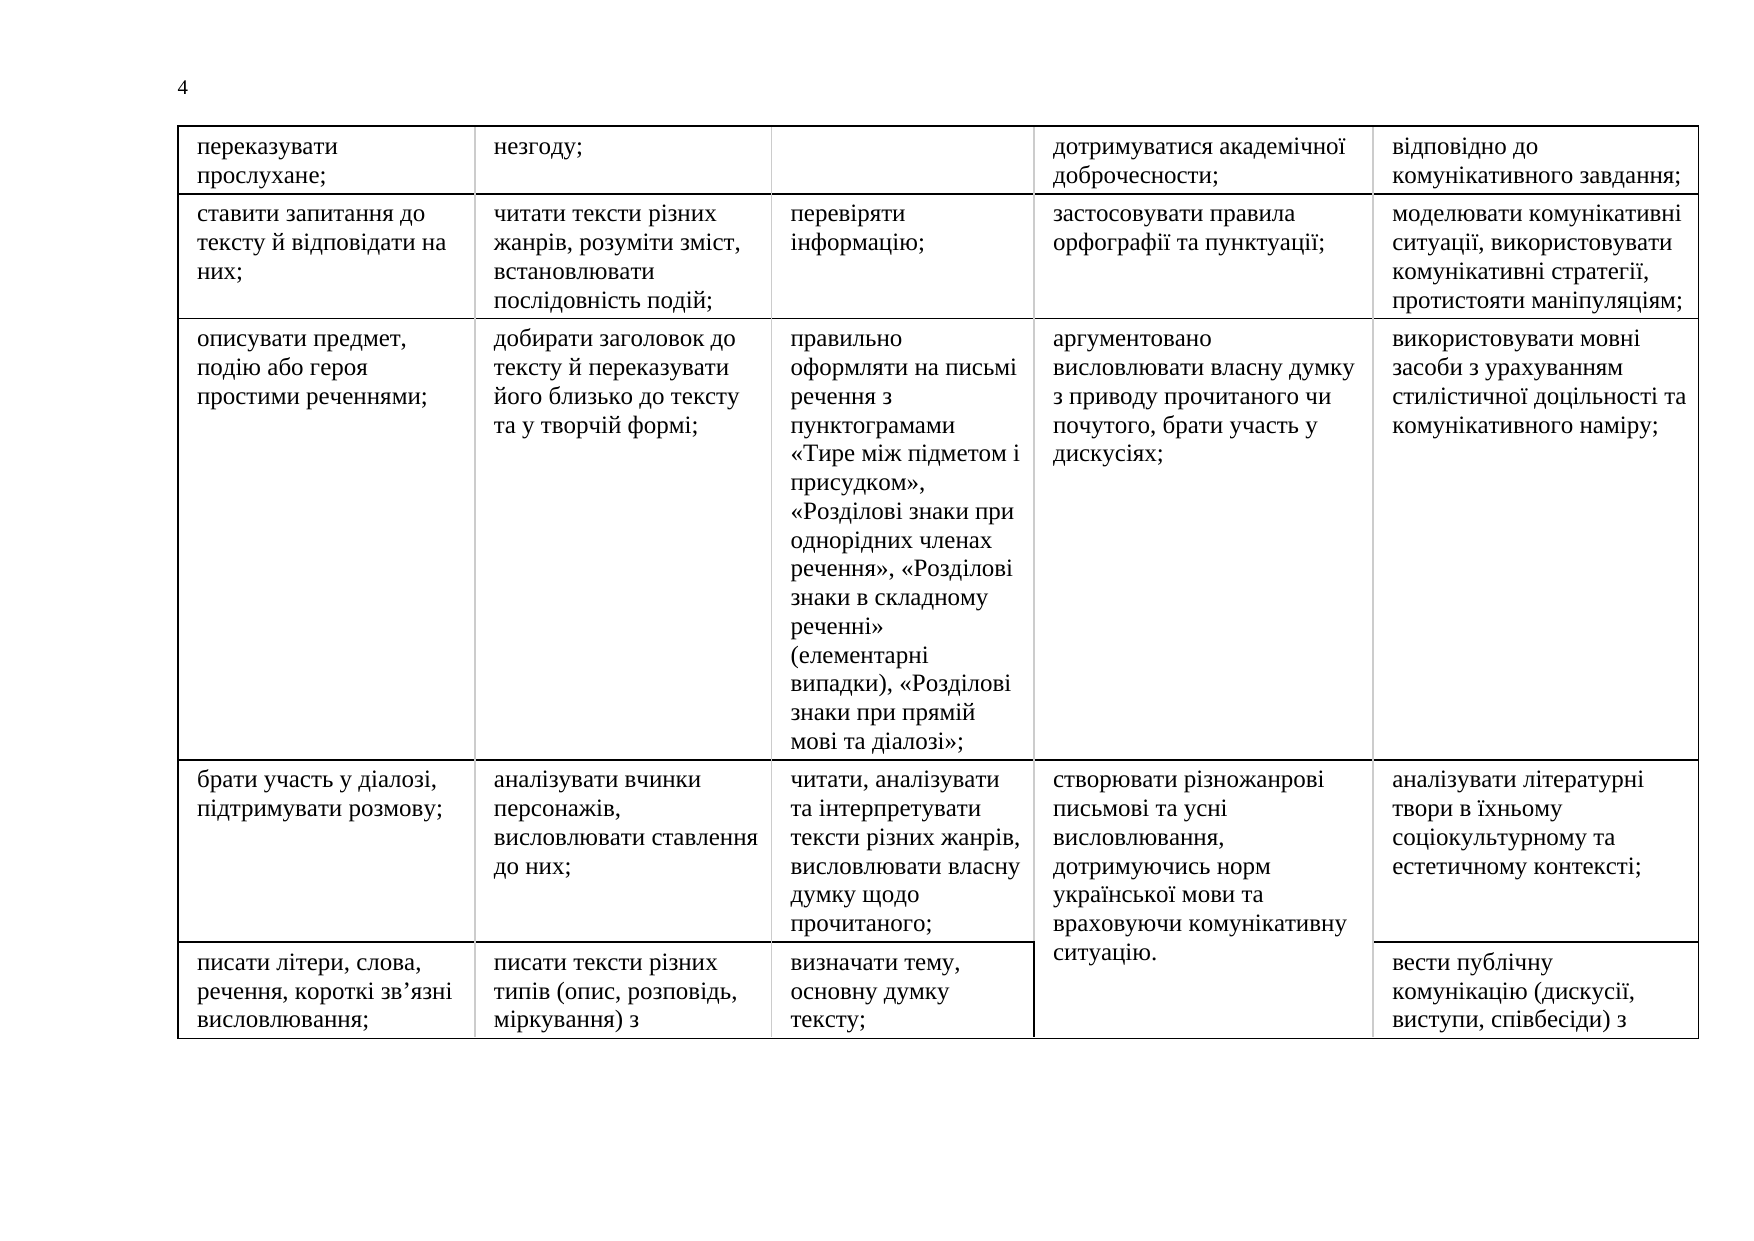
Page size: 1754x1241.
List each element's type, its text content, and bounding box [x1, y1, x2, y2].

table_cell читати, аналізувати та інтерпретувати тексти різних жанрів, висловлювати власну думку щодо прочитаного; [772, 761, 1033, 941]
table_cell застосовувати правила орфографії та пунктуації; [1035, 195, 1372, 318]
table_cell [1035, 127, 1372, 193]
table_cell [1374, 127, 1698, 193]
table_cell ставити запитання до тексту й відповідати на них; [179, 195, 474, 318]
table_cell брати участь у діалозі, підтримувати розмову; [179, 761, 474, 941]
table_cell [179, 943, 474, 1037]
table_cell добирати заголовок до тексту й переказувати його близько до тексту та у творчій формі; [476, 319, 771, 759]
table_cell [772, 943, 1033, 1037]
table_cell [476, 943, 771, 1037]
table_cell створювати різножанрові письмові та усні висловлювання, дотримуючись норм української мови та враховуючи комунікативну ситуацію. [1035, 761, 1372, 1037]
table_cell аналізувати літературні твори в їхньому соціокультурному та естетичному контексті; [1374, 761, 1698, 941]
table_cell перевіряти інформацію; [772, 195, 1033, 318]
table_cell правильно оформляти на письмі речення з пунктограмами «Тире між підметом і присудком», «Розділові знаки при однорідних членах речення», «Розділові знаки в складному реченні» (елементарні випадки), «Розділові знаки при прямій мові та діалозі»; [772, 319, 1033, 759]
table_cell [1374, 943, 1698, 1037]
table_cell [179, 127, 474, 193]
table_cell моделювати комунікативні ситуації, використовувати комунікативні стратегії, протистояти маніпуляціям; [1374, 195, 1698, 318]
table_cell аргументовано висловлювати власну думку з приводу прочитаного чи почутого, брати участь у дискусіях; [1035, 319, 1372, 759]
table_cell аналізувати вчинки персонажів, висловлювати ставлення до них; [476, 761, 771, 941]
table_cell використовувати мовні засоби з урахуванням стилістичної доцільності та комунікативного наміру; [1374, 319, 1698, 759]
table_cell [476, 127, 771, 193]
table_cell читати тексти різних жанрів, розуміти зміст, встановлювати послідовність подій; [476, 195, 771, 318]
table_cell описувати предмет, подію або героя простими реченнями; [179, 319, 474, 759]
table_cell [772, 127, 1033, 193]
